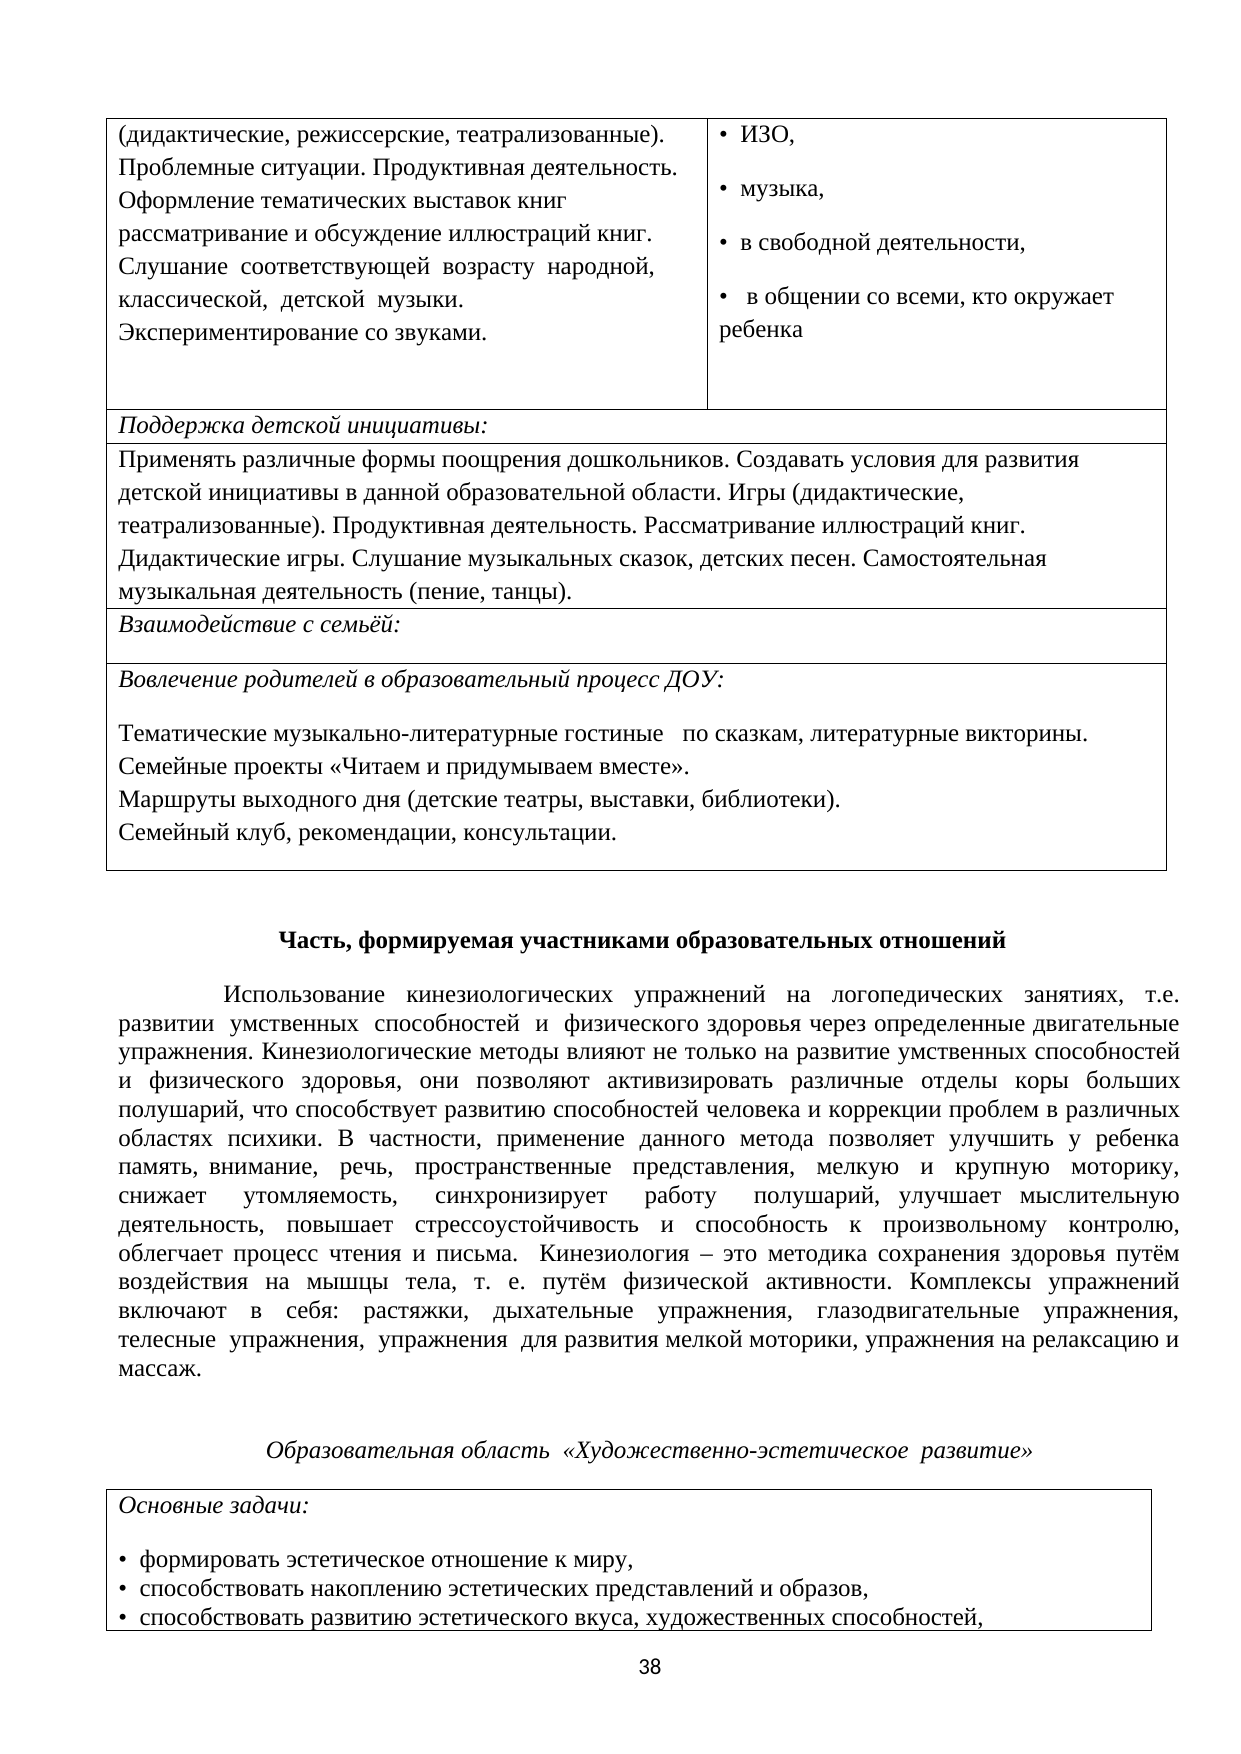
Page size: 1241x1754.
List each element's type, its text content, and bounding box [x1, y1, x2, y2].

table_cell Вовлечение родителей в образовательный процесс ДОУ: Тематические музыкально-литературные гостиные по сказкам, литературные викторины. Семейные проекты «Читаем и придумываем вместе». Маршруты выходного дня (детские театры, выставки, библиотеки). Семейный клуб, рекомендации, консультации. [107, 664, 1166, 870]
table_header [107, 1490, 1151, 1630]
table_cell Применять различные формы поощрения дошкольников. Создавать условия для развития детской инициативы в данной образовательной области. Игры (дидактические, театрализованные). Продуктивная деятельность. Рассматривание иллюстраций книг. Дидактические игры. Слушание музыкальных сказок, детских песен. Самостоятельная музыкальная деятельность (пение, танцы). [107, 444, 1166, 608]
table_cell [708, 119, 1166, 409]
text Использование кинезиологических упражнений на логопедических занятиях, т.е. развитии умственных способностей и физического здоровья через определенные двигательные упражнения. Кинезиологические методы влияют не только на развитие умственных способностей и физического здоровья, они позволяют активизировать различные отделы коры больших полушарий, что способствует развитию способностей человека и коррекции проблем в различных областях психики. В частности, применение данного метода позволяет улучшить у ребенка память, внимание, речь, пространственные представления, мелкую и крупную моторику, снижает утомляемость, синхронизирует работу полушарий, улучшает мыслительную деятельность, повышает стрессоустойчивость и способность к произвольному контролю, облегчает процесс чтения и письма. Кинезиология – это методика сохранения здоровья путём воздействия на мышцы тела, т. е. путём физической активности. Комплексы упражнений включают в себя: растяжки, дыхательные упражнения, глазодвигательные упражнения, телесные упражнения, упражнения для развития мелкой моторики, упражнения на релаксацию и массаж. [118, 979, 1181, 1381]
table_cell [107, 119, 707, 409]
text Образовательная область «Художественно-эстетическое развитие» [118, 1435, 1181, 1464]
table_cell Взаимодействие с семьёй: [107, 609, 1166, 663]
table_cell Поддержка детской инициативы: [107, 410, 1166, 443]
text Часть, формируемая участниками образовательных отношений [103, 925, 1181, 954]
